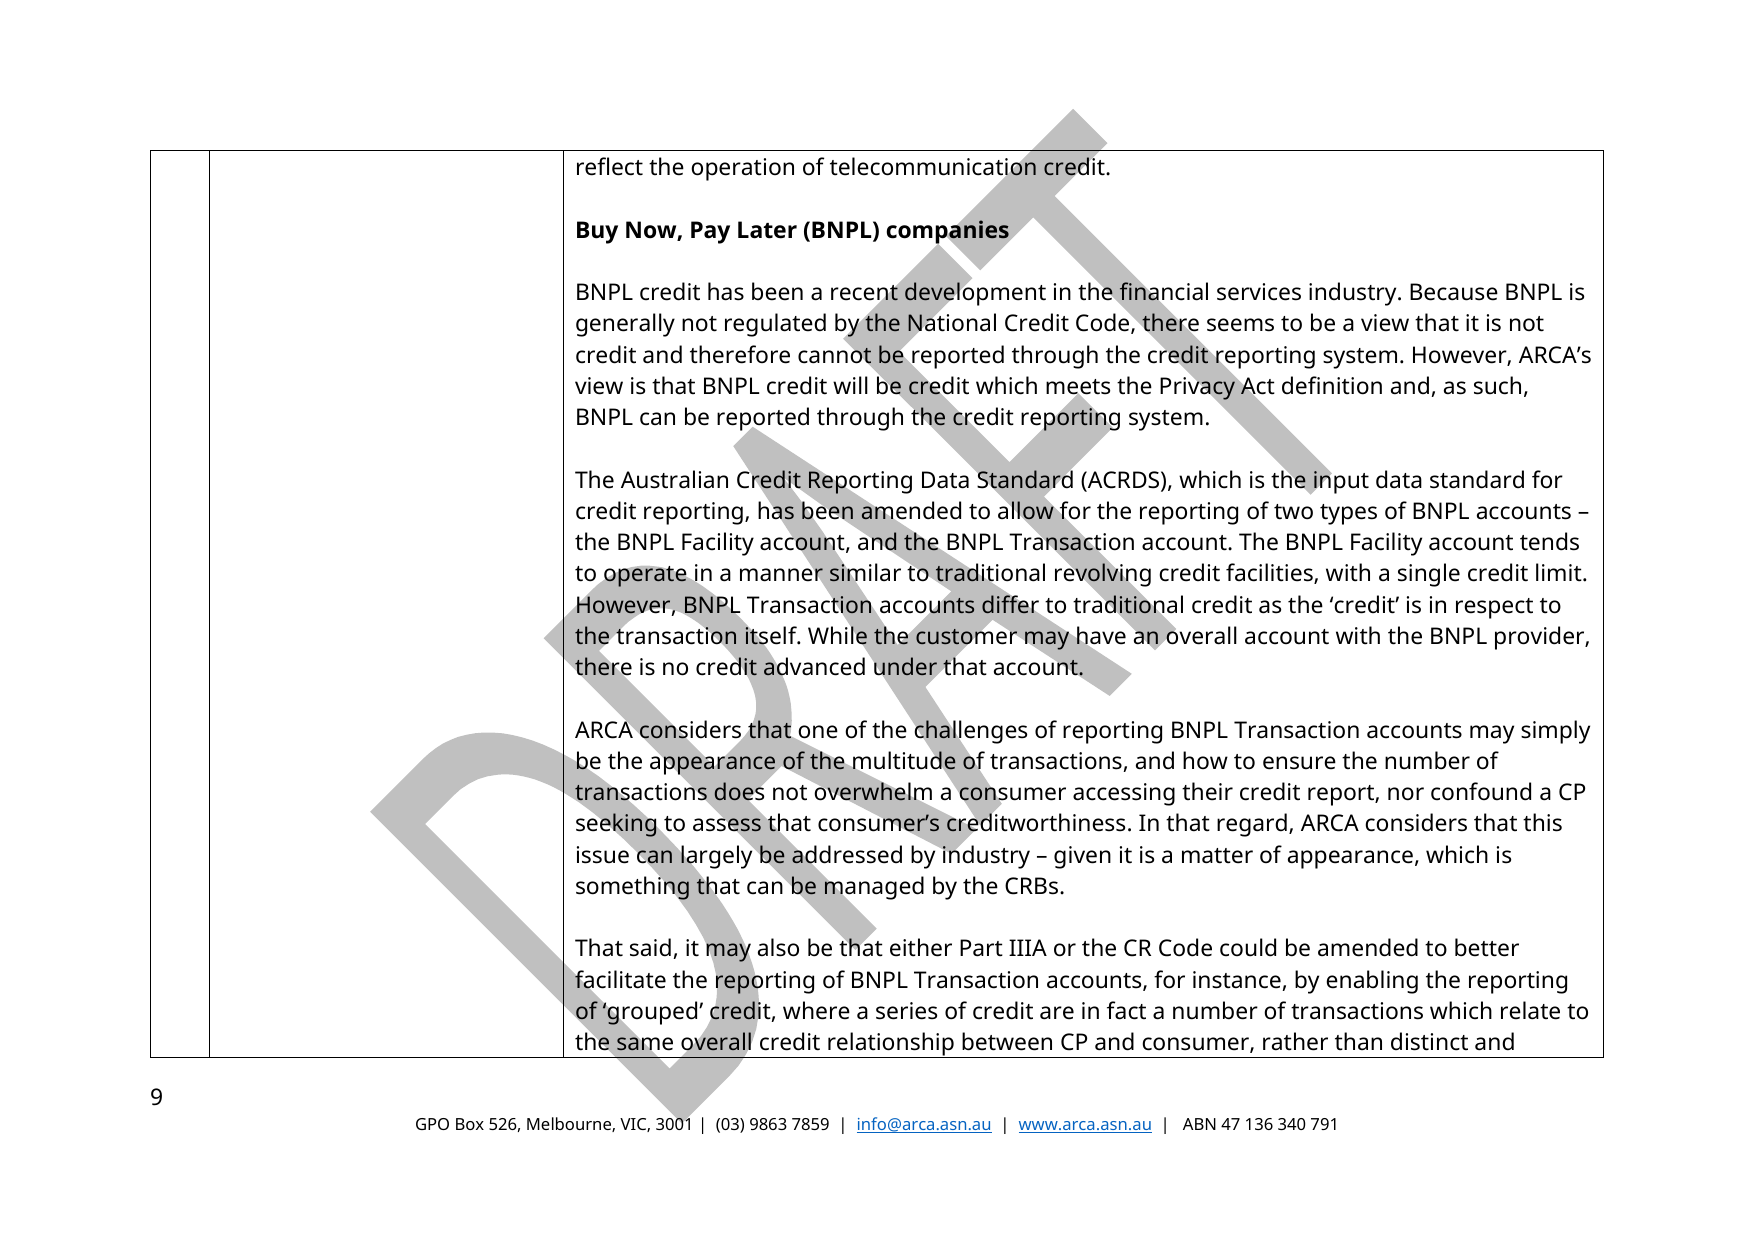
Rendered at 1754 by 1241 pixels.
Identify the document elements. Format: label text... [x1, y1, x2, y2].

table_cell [210, 151, 563, 1057]
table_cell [564, 151, 1603, 1057]
table_cell 8 [151, 151, 209, 1057]
